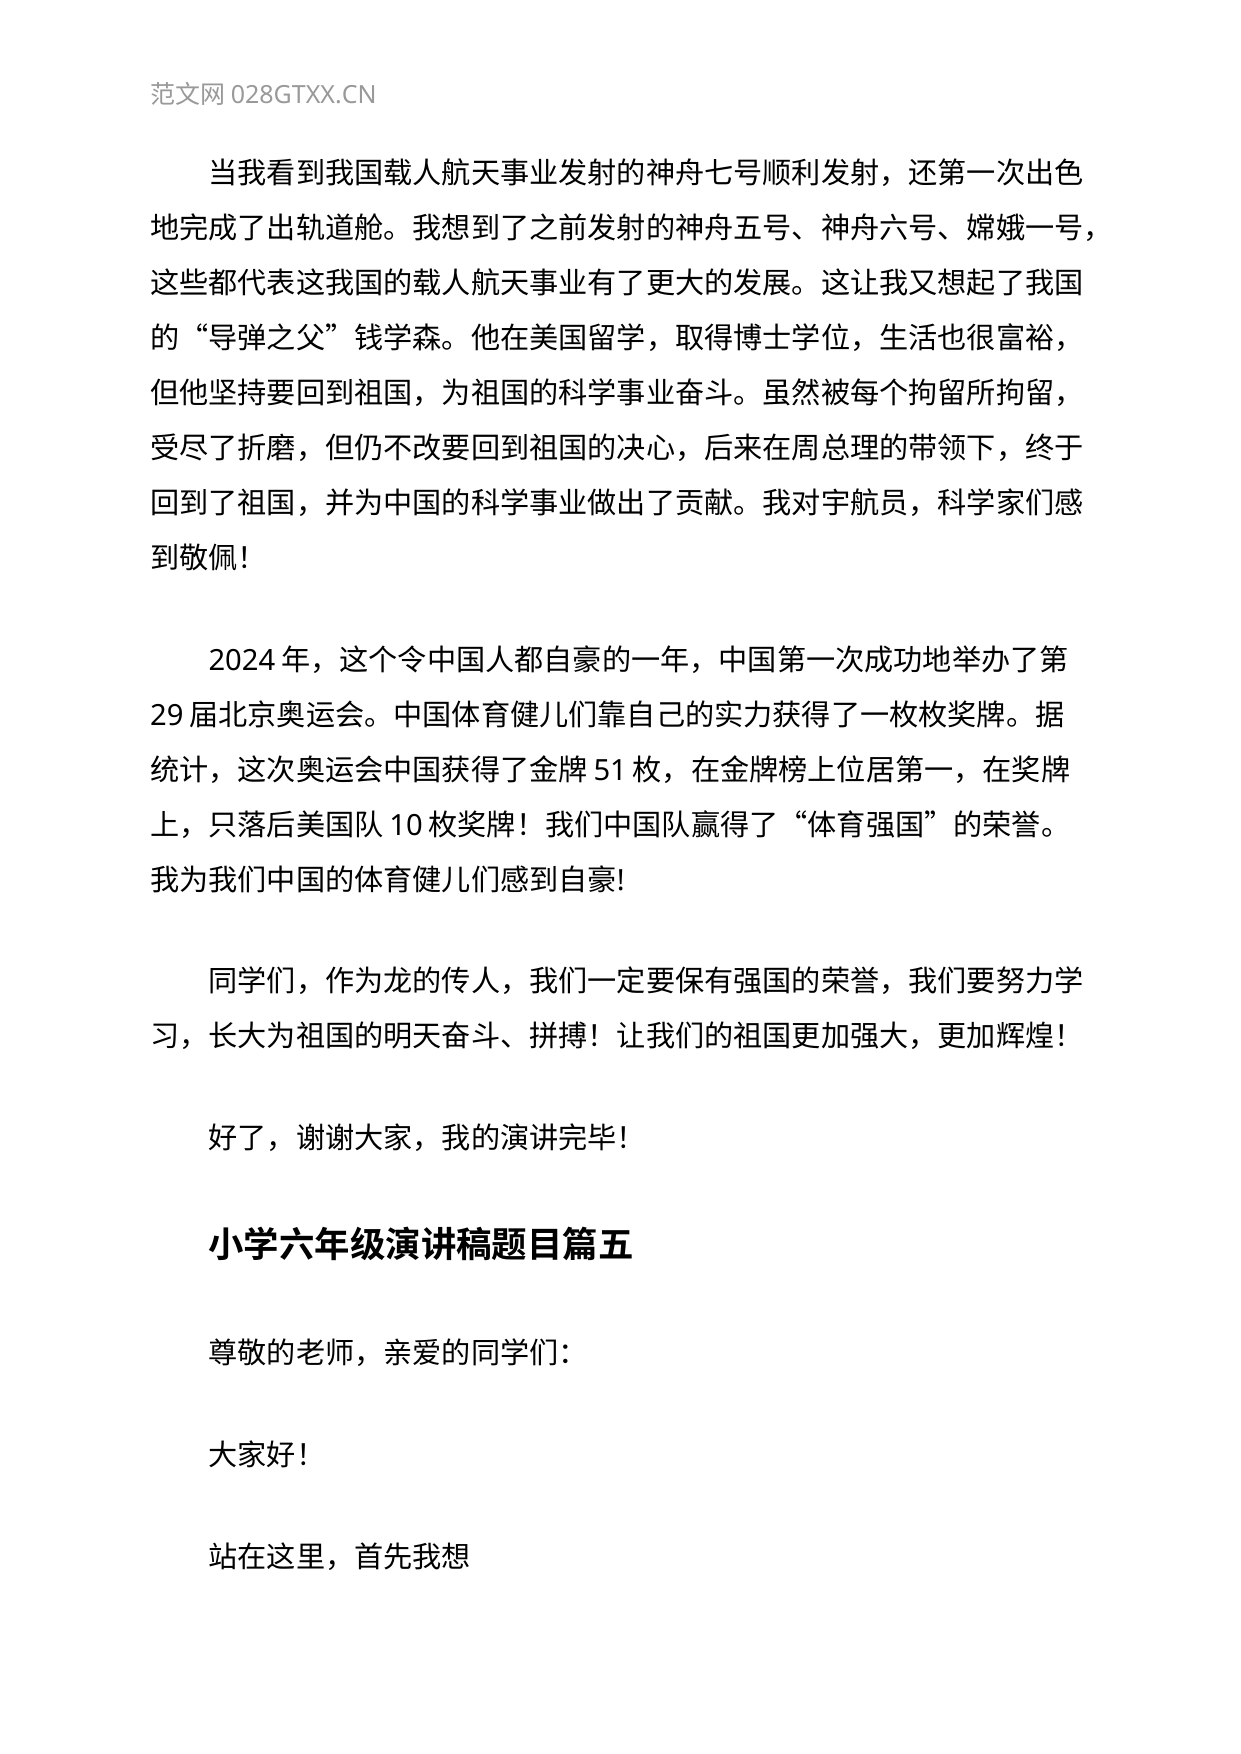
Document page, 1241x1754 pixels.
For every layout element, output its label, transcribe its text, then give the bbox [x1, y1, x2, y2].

text 2024年，这个令中国人都自豪的一年，中国第一次成功地举办了第29届北京奥运会。中国体育健儿们靠自己的实力获得了一枚枚奖牌。据统计，这次奥运会中国获得了金牌51枚，在金牌榜上位居第一，在奖牌上，只落后美国队10枚奖牌！我们中国队赢得了“体育强国”的荣誉。我为我们中国的体育健儿们感到自豪! [150, 636, 1090, 898]
text 尊敬的老师，亲爱的同学们： [150, 1330, 1090, 1372]
text 小学六年级演讲稿题目篇五 [150, 1216, 1090, 1268]
text 站在这里，首先我想 [150, 1533, 1090, 1576]
text 当我看到我国载人航天事业发射的神舟七号顺利发射，还第一次出色地完成了出轨道舱。我想到了之前发射的神舟五号、神舟六号、嫦娥一号，这些都代表这我国的载人航天事业有了更大的发展。这让我又想起了我国的“导弹之父”钱学森。他在美国留学，取得博士学位，生活也很富裕，但他坚持要回到祖国，为祖国的科学事业奋斗。虽然被每个拘留所拘留，受尽了折磨，但仍不改要回到祖国的决心，后来在周总理的带领下，终于回到了祖国，并为中国的科学事业做出了贡献。我对宇航员，科学家们感到敬佩！ [150, 150, 1090, 577]
text 同学们，作为龙的传人，我们一定要保有强国的荣誉，我们要努力学习，长大为祖国的明天奋斗、拼搏！让我们的祖国更加强大，更加辉煌！ [150, 958, 1090, 1055]
text 大家好！ [150, 1432, 1090, 1474]
text 好了，谢谢大家，我的演讲完毕！ [150, 1115, 1090, 1157]
